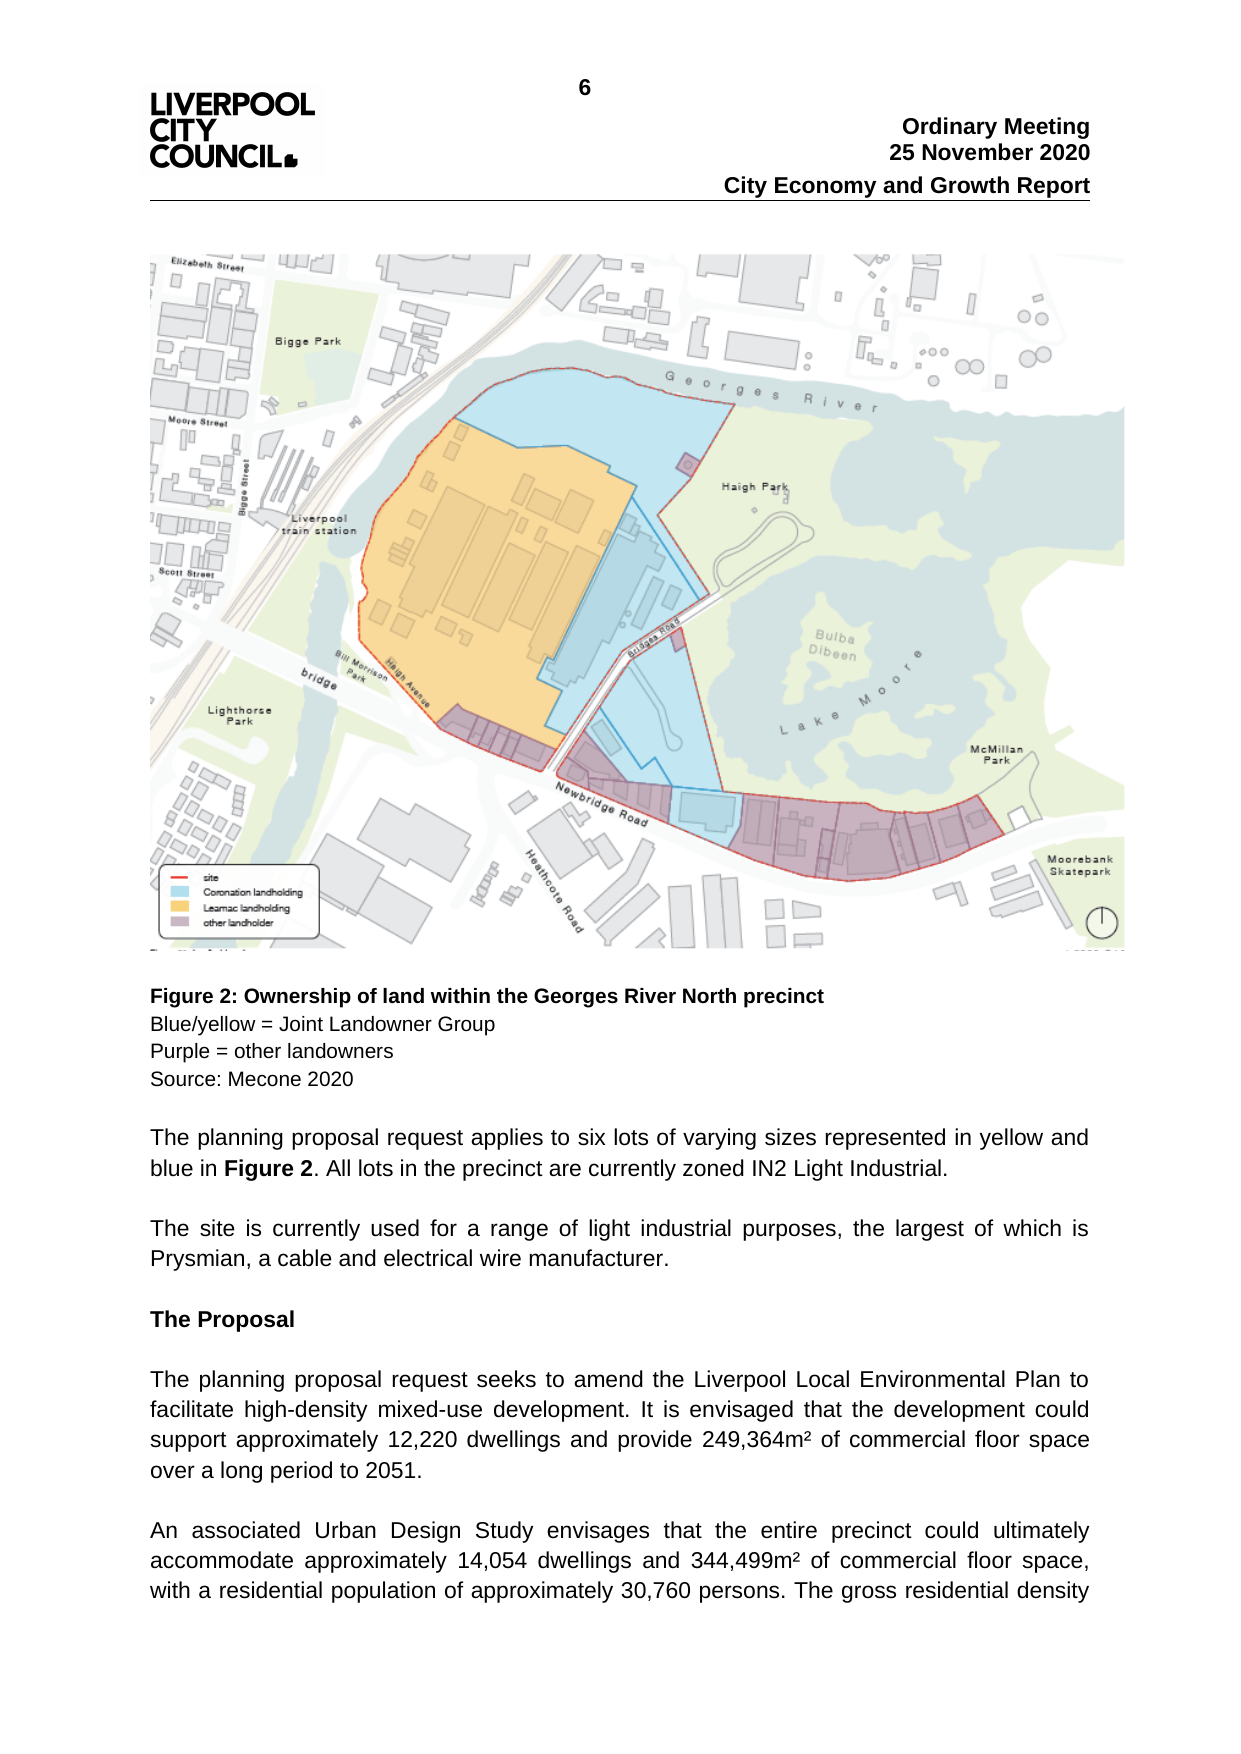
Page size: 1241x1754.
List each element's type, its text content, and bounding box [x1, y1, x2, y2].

picture [139, 83, 326, 177]
text Figure 2: Ownership of land within the Georges River North precinct [150, 984, 1090, 1008]
text Purple = other landowners [150, 1039, 1090, 1063]
text Blue/yellow = Joint Landowner Group [150, 1012, 1090, 1036]
text The Proposal [150, 1306, 1090, 1332]
text Source: Mecone 2020 [150, 1067, 1090, 1091]
text The planning proposal request applies to six lots of varying sizes represented in yellow and blue in Figure 2. All lots in the precinct are currently zoned IN2 Light Industrial. [150, 1124, 1090, 1181]
text The site is currently used for a range of light industrial purposes, the largest of which is Prysmian, a cable and electrical wire manufacturer. [150, 1215, 1090, 1271]
text The planning proposal request seeks to amend the Liverpool Local Environmental Plan to facilitate high-density mixed-use development. It is envisaged that the development could support approximately 12,220 dwellings and provide 249,364m² of commercial floor space over a long period to 2051. [150, 1366, 1090, 1483]
